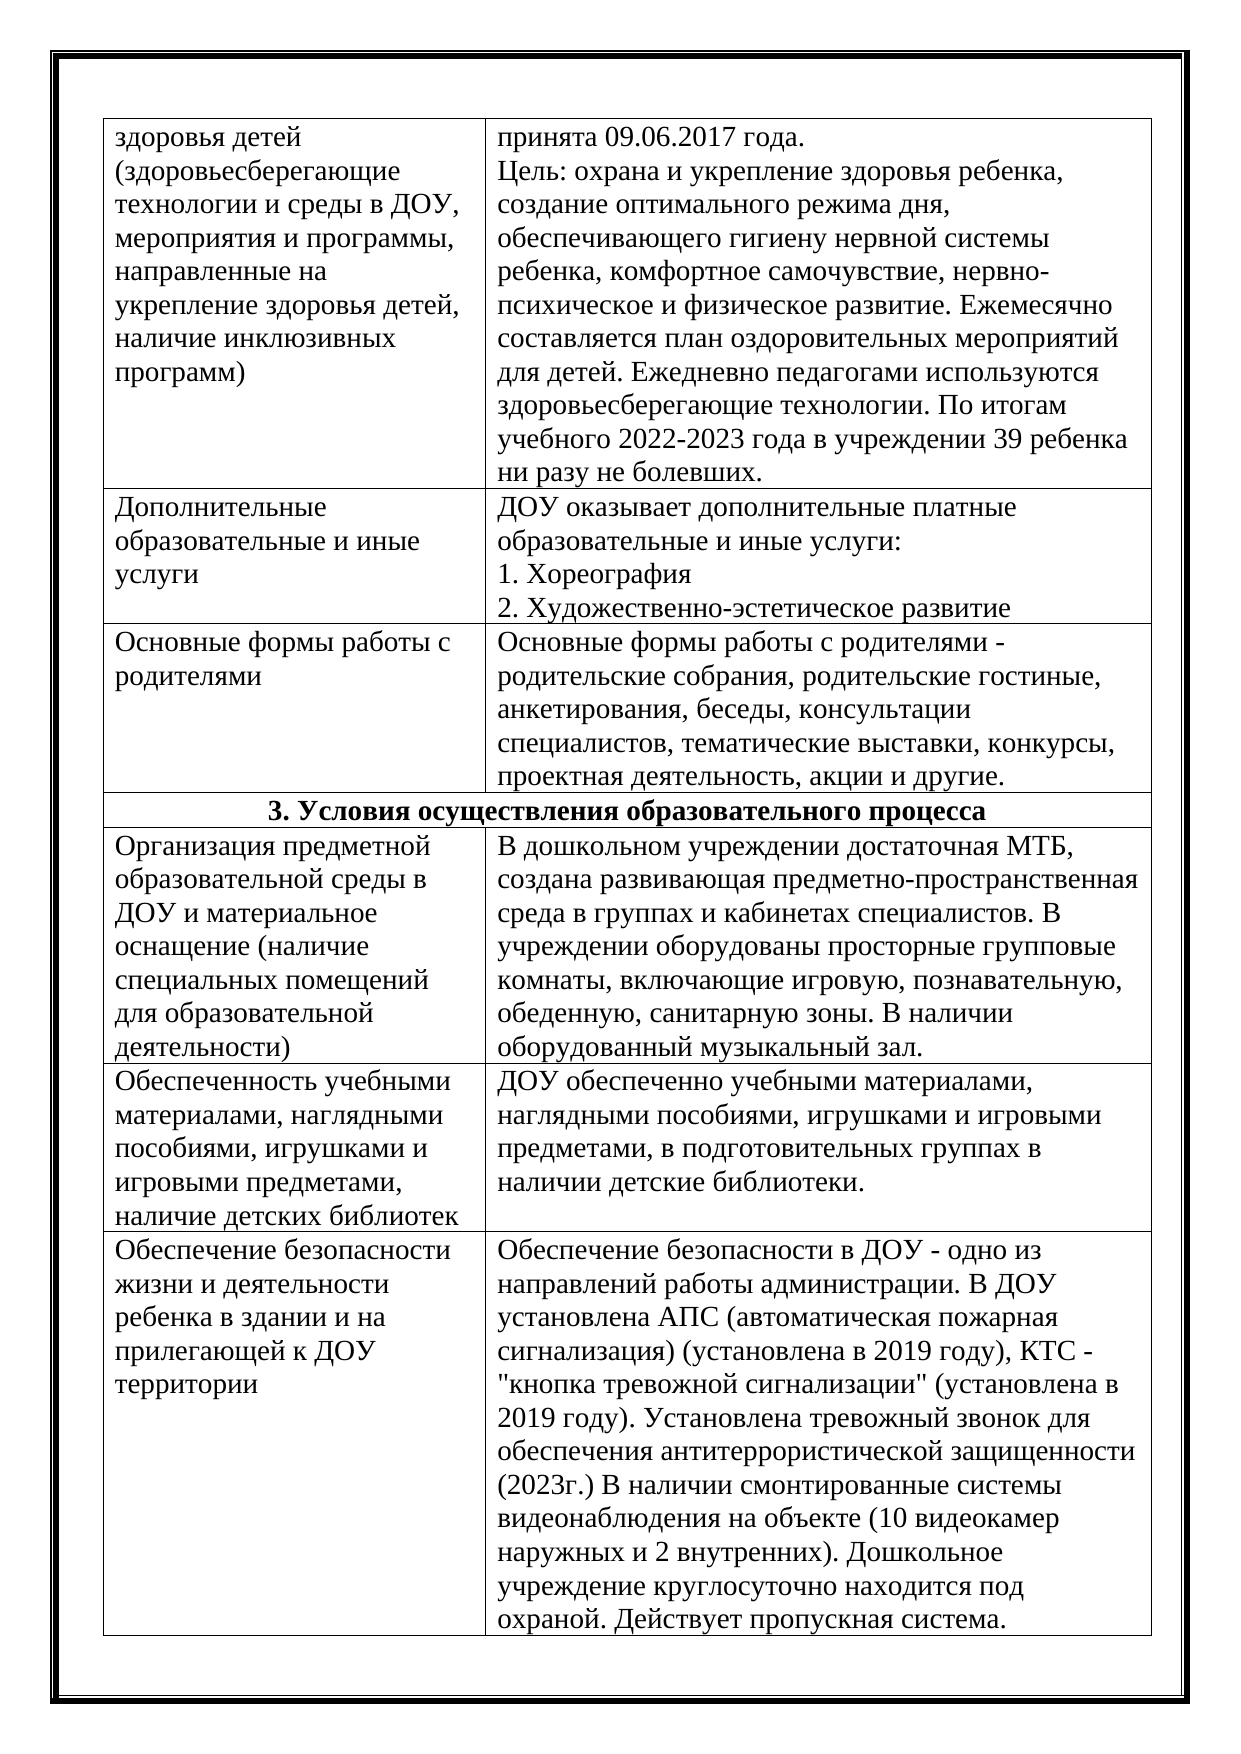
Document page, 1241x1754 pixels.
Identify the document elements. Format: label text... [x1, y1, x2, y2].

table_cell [104, 1232, 485, 1635]
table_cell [486, 1232, 1151, 1635]
table_cell ДОУ обеспеченно учебными материалами, наглядными пособиями, игрушками и игровыми предметами, в подготовительных группах в наличии детские библиотеки. [486, 1064, 1151, 1231]
table_cell Основные формы работы с родителями - родительские собрания, родительские гостиные, анкетирования, беседы, консультации специалистов, тематические выставки, конкурсы, проектная деятельность, акции и другие. [486, 624, 1151, 792]
table_cell 3. Условия осуществления образовательного процесса [104, 793, 1151, 827]
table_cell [486, 119, 1151, 488]
table_cell Организация предметной образовательной среды в ДОУ и материальное оснащение (наличие специальных помещений для образовательной деятельности) [104, 828, 485, 1062]
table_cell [104, 119, 485, 488]
table_cell В дошкольном учреждении достаточная МТБ, создана развивающая предметно-пространственная среда в группах и кабинетах специалистов. В учреждении оборудованы просторные групповые комнаты, включающие игровую, познавательную, обеденную, санитарную зоны. В наличии оборудованный музыкальный зал. [486, 828, 1151, 1062]
table_cell Основные формы работы с родителями [104, 624, 485, 792]
table_cell Дополнительные образовательные и иные услуги [104, 489, 485, 623]
table_cell Обеспеченность учебными материалами, наглядными пособиями, игрушками и игровыми предметами, наличие детских библиотек [104, 1064, 485, 1231]
table_cell ДОУ оказывает дополнительные платные образовательные и иные услуги: 1. Хореография 2. Художественно-эстетическое развитие [486, 489, 1151, 623]
